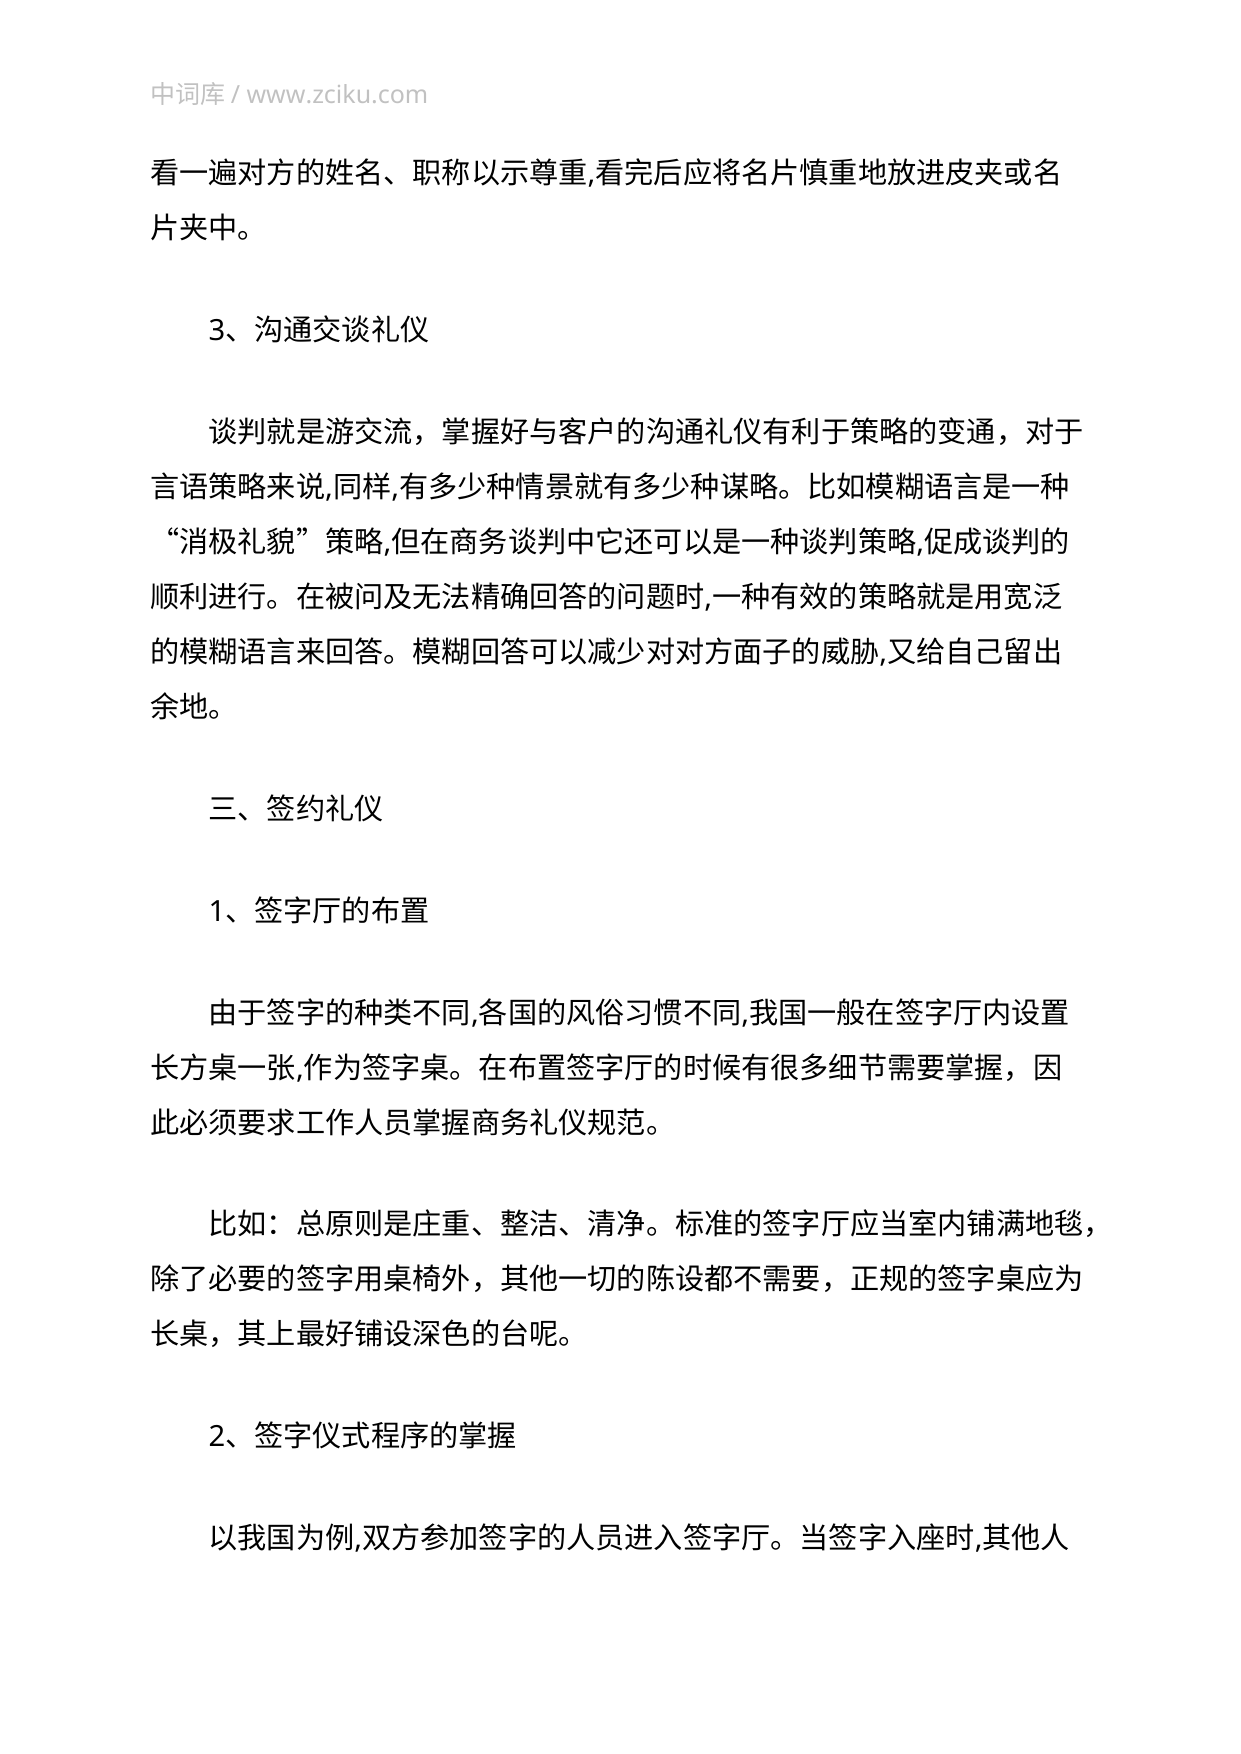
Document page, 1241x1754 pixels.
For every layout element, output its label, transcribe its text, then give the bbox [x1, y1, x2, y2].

text 2、签字仪式程序的掌握 [150, 1412, 1090, 1455]
text 三、签约礼仪 [150, 785, 1090, 828]
text 由于签字的种类不同,各国的风俗习惯不同,我国一般在签字厅内设置长方桌一张,作为签字桌。在布置签字厅的时候有很多细节需要掌握，因此必须要求工作人员掌握商务礼仪规范。 [150, 989, 1090, 1141]
text 谈判就是游交流，掌握好与客户的沟通礼仪有利于策略的变通，对于言语策略来说,同样,有多少种情景就有多少种谋略。比如模糊语言是一种“消极礼貌”策略,但在商务谈判中它还可以是一种谈判策略,促成谈判的顺利进行。在被问及无法精确回答的问题时,一种有效的策略就是用宽泛的模糊语言来回答。模糊回答可以减少对对方面子的威胁,又给自己留出余地。 [150, 409, 1090, 726]
text 1、签字厅的布置 [150, 887, 1090, 929]
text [150, 1514, 1090, 1557]
text 3、沟通交谈礼仪 [150, 307, 1090, 349]
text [150, 150, 1090, 247]
text 比如：总原则是庄重、整洁、清净。标准的签字厅应当室内铺满地毯，除了必要的签字用桌椅外，其他一切的陈设都不需要，正规的签字桌应为长桌，其上最好铺设深色的台呢。 [150, 1201, 1090, 1353]
